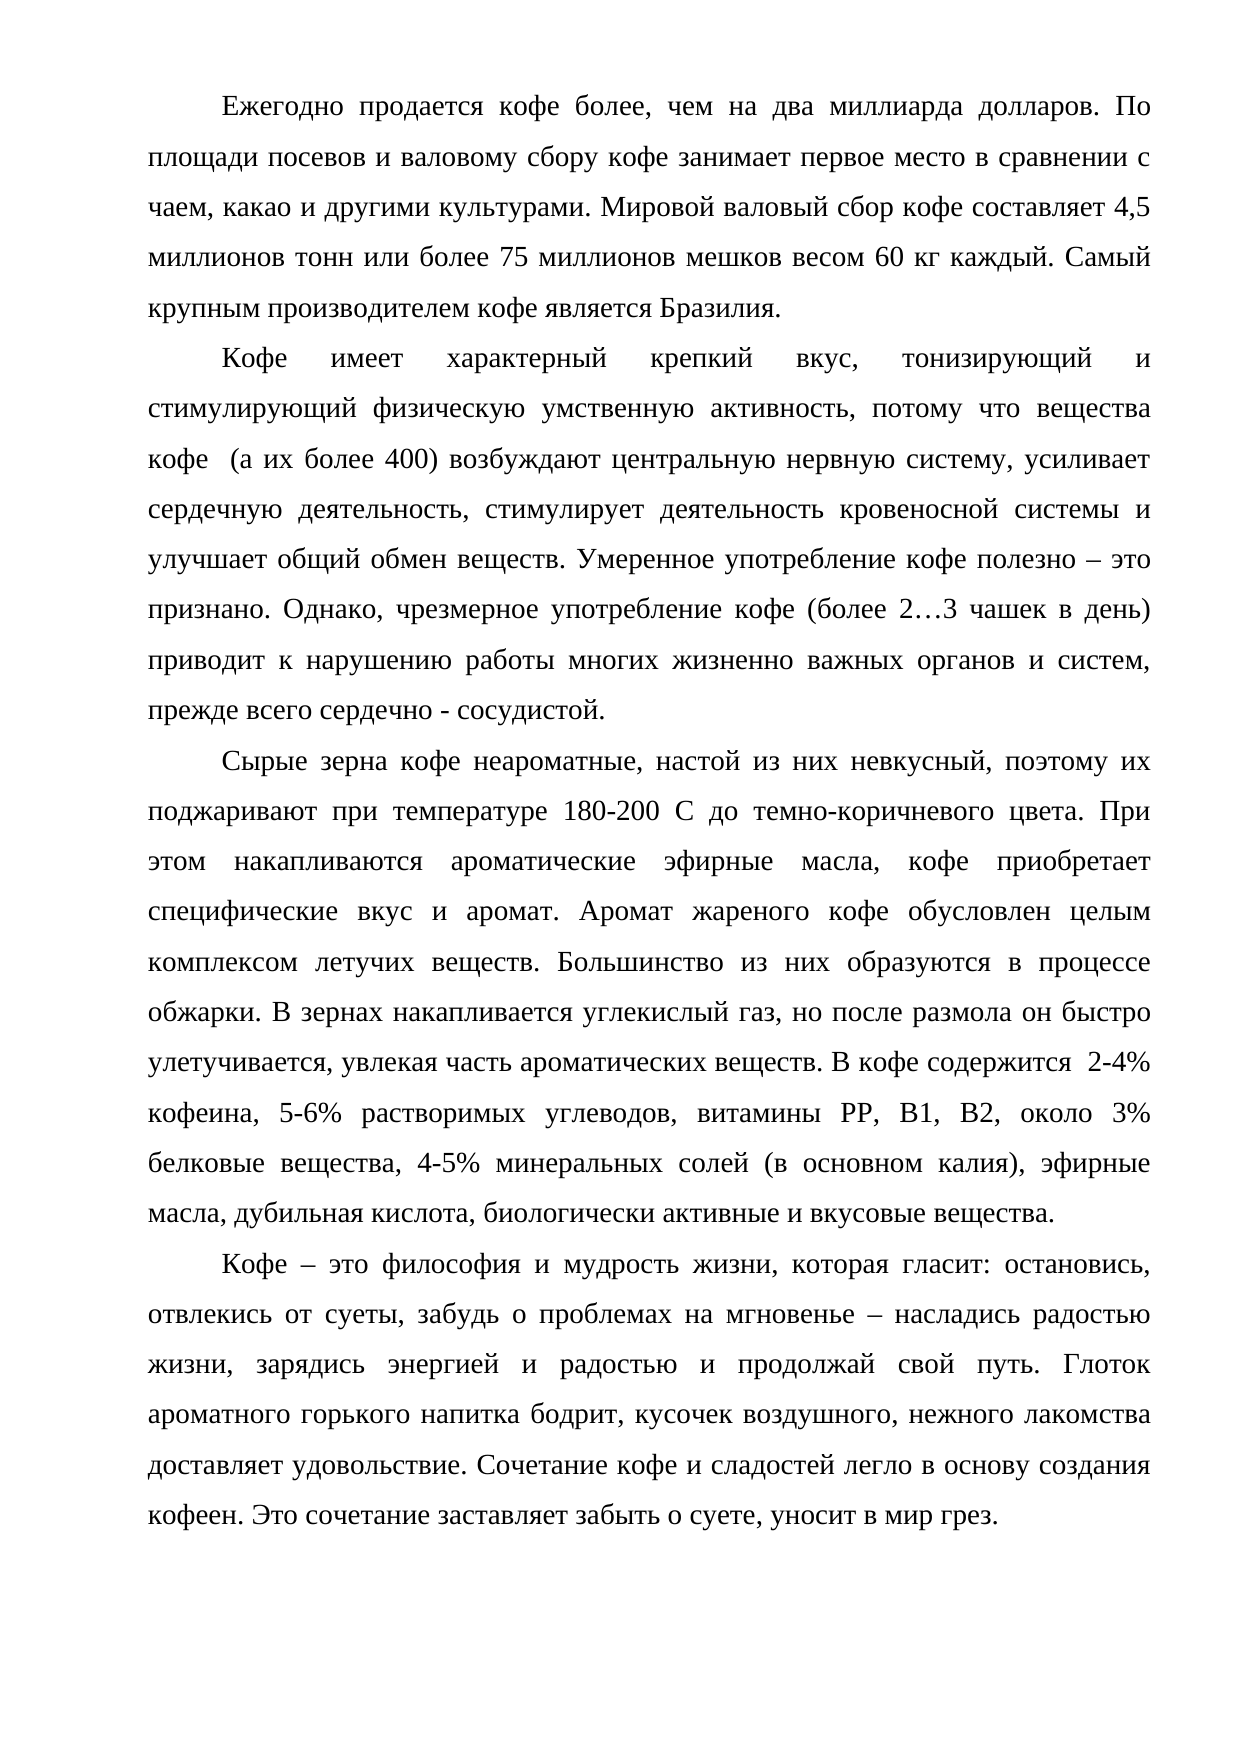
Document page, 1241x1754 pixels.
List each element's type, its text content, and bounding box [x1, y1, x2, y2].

text Ежегодно продается кофе более, чем на два миллиарда долларов. По площади посевов и валовому сбору кофе занимает первое место в сравнении с чаем, какао и другими культурами. Мировой валовый сбор кофе составляет 4,5 миллионов тонн или более 75 миллионов мешков весом 60 кг каждый. Самый крупным производителем кофе является Бразилия. [148, 88, 1152, 323]
text Сырые зерна кофе неароматные, настой из них невкусный, поэтому их поджаривают при температуре 180-200 С до темно-коричневого цвета. При этом накапливаются ароматические эфирные масла, кофе приобретает специфические вкус и аромат. Аромат жареного кофе обусловлен целым комплексом летучих веществ. Большинство из них образуются в процессе обжарки. В зернах накапливается углекислый газ, но после размола он быстро улетучивается, увлекая часть ароматических веществ. В кофе содержится 2-4% кофеина, 5-6% растворимых углеводов, витамины РР, В1, В2, около 3% белковые вещества, 4-5% минеральных солей (в основном калия), эфирные масла, дубильная кислота, биологически активные и вкусовые вещества. [148, 743, 1152, 1229]
text Кофе – это философия и мудрость жизни, которая гласит: остановись, отвлекись от суеты, забудь о проблемах на мгновенье – насладись радостью жизни, зарядись энергией и радостью и продолжай свой путь. Глоток ароматного горького напитка бодрит, кусочек воздушного, нежного лакомства доставляет удовольствие. Сочетание кофе и сладостей легло в основу создания кофеен. Это сочетание заставляет забыть о суете, уносит в мир грез. [148, 1246, 1152, 1531]
text Кофе имеет характерный крепкий вкус, тонизирующий и стимулирующий физическую умственную активность, потому что вещества кофе (а их более 400) возбуждают центральную нервную систему, усиливает сердечную деятельность, стимулирует деятельность кровеносной системы и улучшает общий обмен веществ. Умеренное употребление кофе полезно – это признано. Однако, чрезмерное употребление кофе (более 2…3 чашек в день) приводит к нарушению работы многих жизненно важных органов и систем, прежде всего сердечно - сосудистой. [148, 340, 1152, 726]
